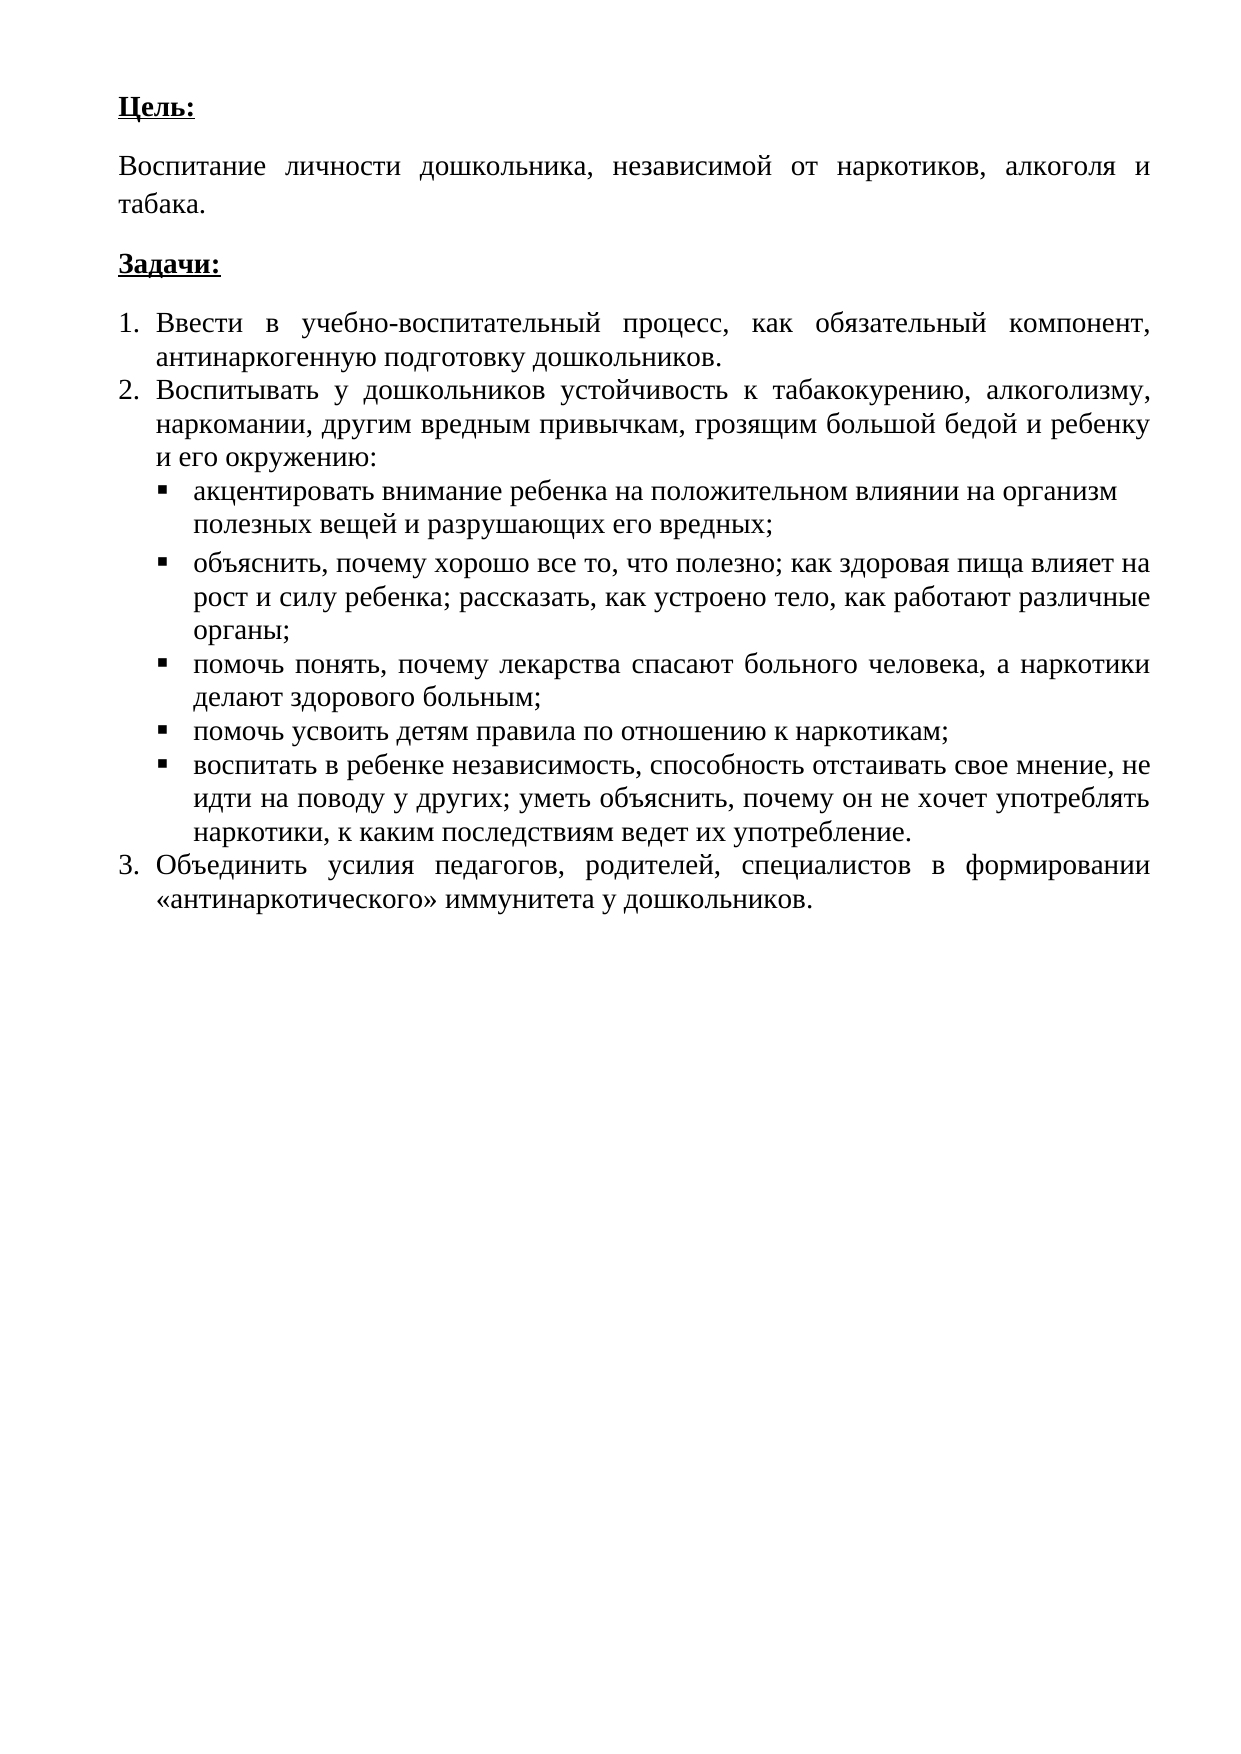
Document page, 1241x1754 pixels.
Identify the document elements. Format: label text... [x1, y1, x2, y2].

list Воспитывать у дошкольников устойчивость к табакокурению, алкоголизму, наркомании, другим вредным привычкам, грозящим большой бедой и ребенку и его окружению: [118, 372, 1152, 473]
list Объединить усилия педагогов, родителей, специалистов в формировании «антинаркотического» иммунитета у дошкольников. [118, 847, 1152, 914]
text Задачи: [118, 246, 1152, 279]
list помочь усвоить детям правила по отношению к наркотикам; [156, 713, 1152, 747]
text Цель: [118, 89, 1152, 122]
list Ввести в учебно-воспитательный процесс, как обязательный компонент, антинаркогенную подготовку дошкольников. [118, 305, 1152, 372]
list объяснить, почему хорошо все то, что полезно; как здоровая пища влияет на рост и силу ребенка; рассказать, как устроено тело, как работают различные органы; [156, 545, 1152, 646]
list акцентировать внимание ребенка на положительном влиянии на организм [156, 473, 1152, 507]
list воспитать в ребенке независимость, способность отстаивать свое мнение, не идти на поводу у других; уметь объяснить, почему он не хочет употреблять наркотики, к каким последствиям ведет их употребление. [156, 747, 1152, 847]
list помочь понять, почему лекарства спасают больного человека, а наркотики делают здорового больным; [156, 646, 1152, 713]
text полезных вещей и разрушающих его вредных; [193, 507, 1152, 540]
text Воспитание личности дошкольника, независимой от наркотиков, алкоголя и табака. [118, 148, 1152, 220]
